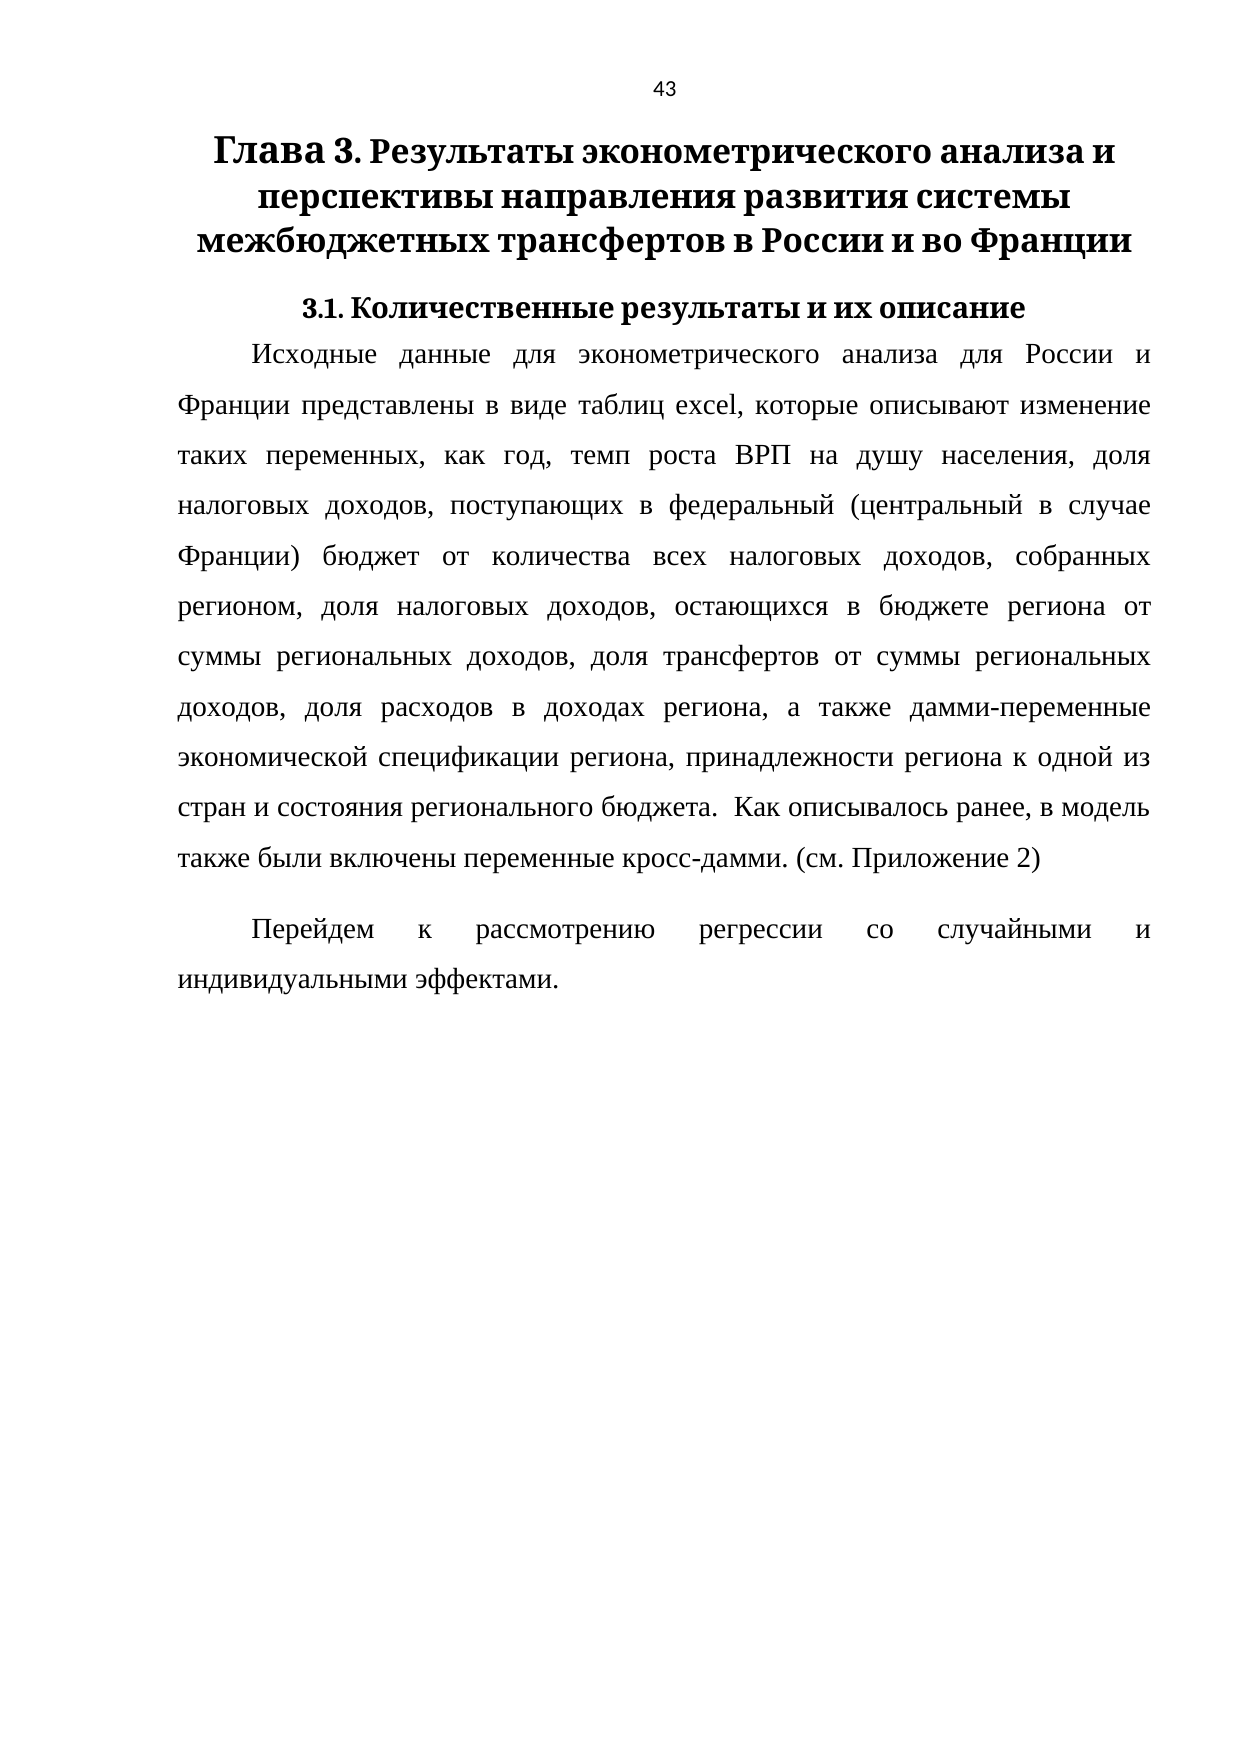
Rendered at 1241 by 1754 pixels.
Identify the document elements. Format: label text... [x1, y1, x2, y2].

text Исходные данные для эконометрического анализа для России и Франции представлены в виде таблиц excel, которые описывают изменение таких переменных, как год, темп роста ВРП на душу населения, доля налоговых доходов, поступающих в федеральный (центральный в случае Франции) бюджет от количества всех налоговых доходов, собранных регионом, доля налоговых доходов, остающихся в бюджете региона от суммы региональных доходов, доля трансфертов от суммы региональных доходов, доля расходов в доходах региона, а также дамми-переменные экономической спецификации региона, принадлежности региона к одной из стран и состояния регионального бюджета. Как описывалось ранее, в модель также были включены переменные кросс-дамми. (см. Приложение 2) [177, 337, 1152, 873]
subtitle Глава 3. Результаты эконометрического анализа и перспективы направления развития системы межбюджетных трансфертов в России и во Франции [177, 130, 1152, 261]
subtitle 3.1. Количественные результаты и их описание [177, 292, 1152, 325]
text Перейдем к рассмотрению регрессии со случайными и индивидуальными эффектами. [177, 911, 1152, 995]
